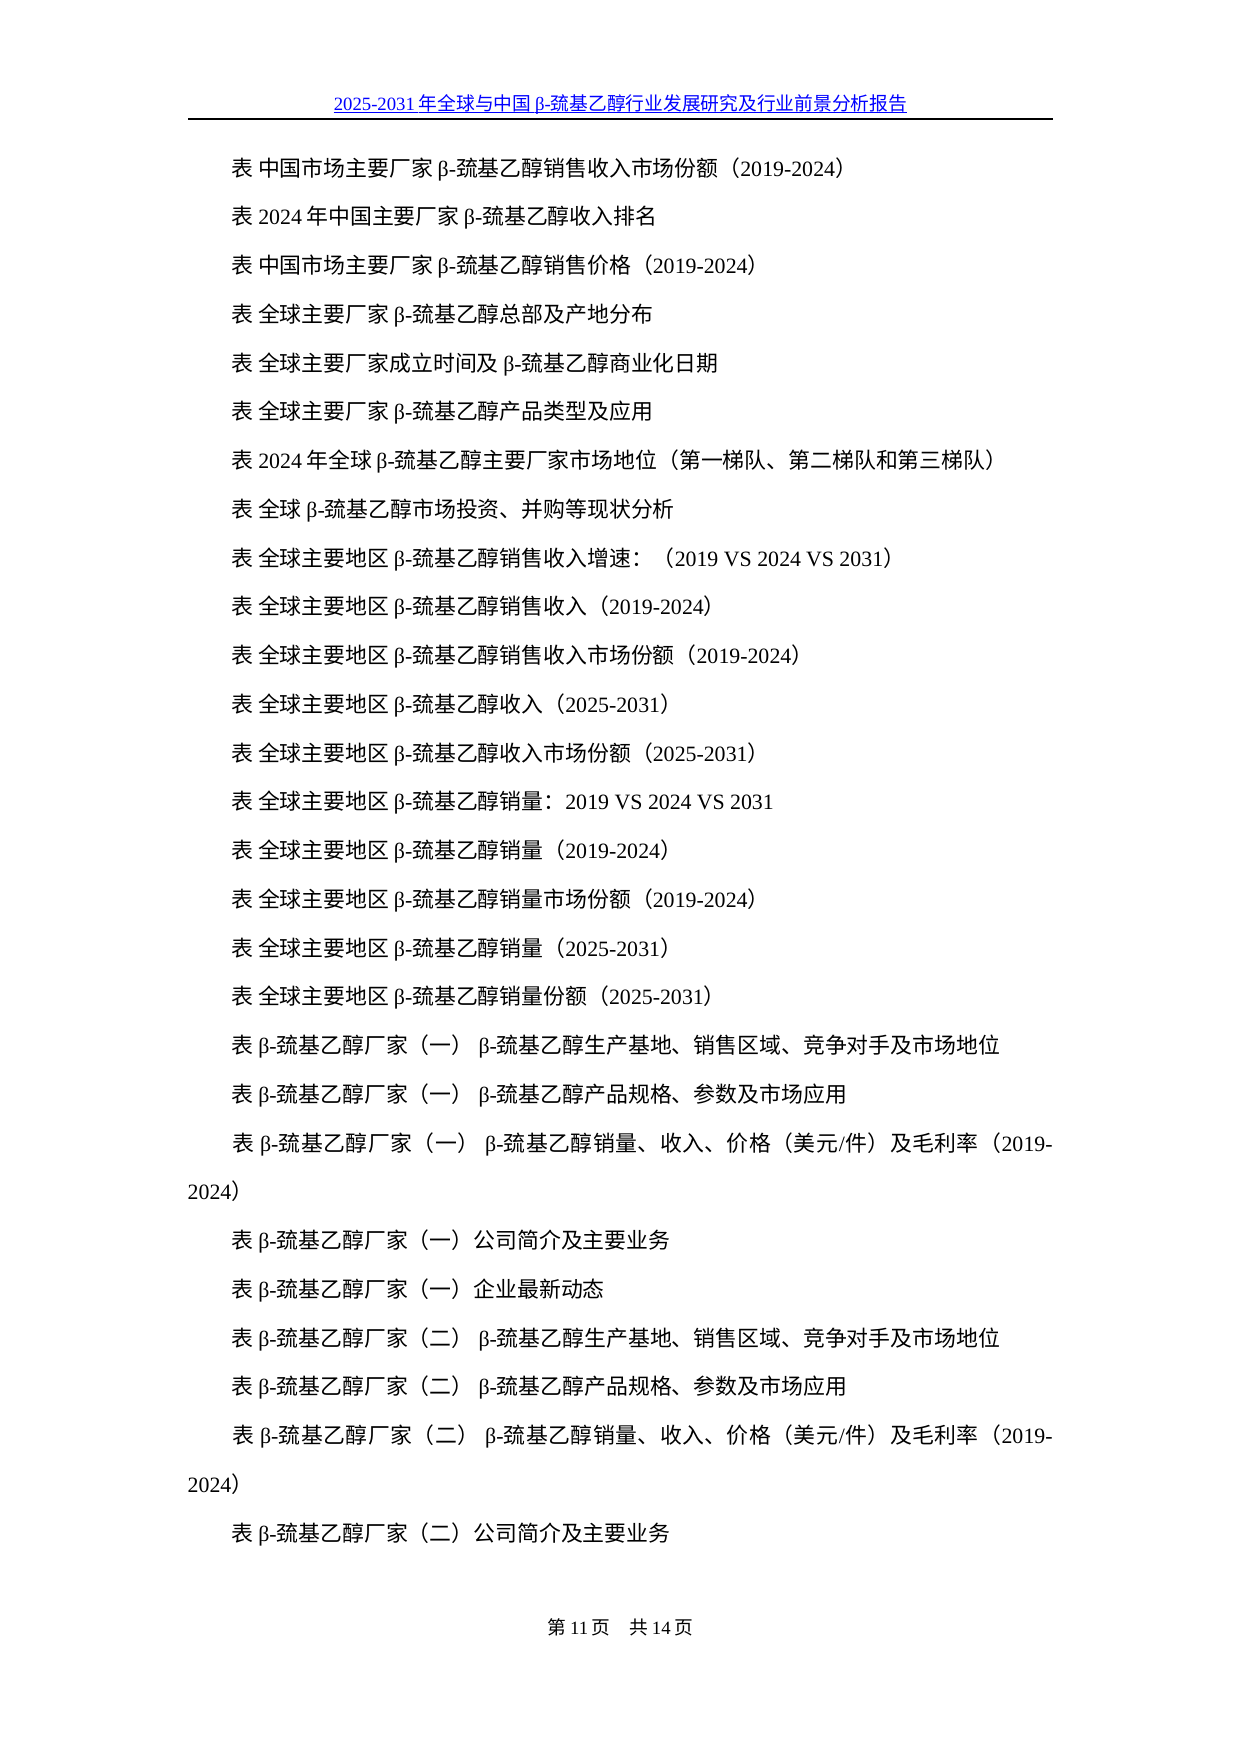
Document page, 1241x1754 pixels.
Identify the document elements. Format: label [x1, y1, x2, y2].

text [187, 150, 1053, 1548]
